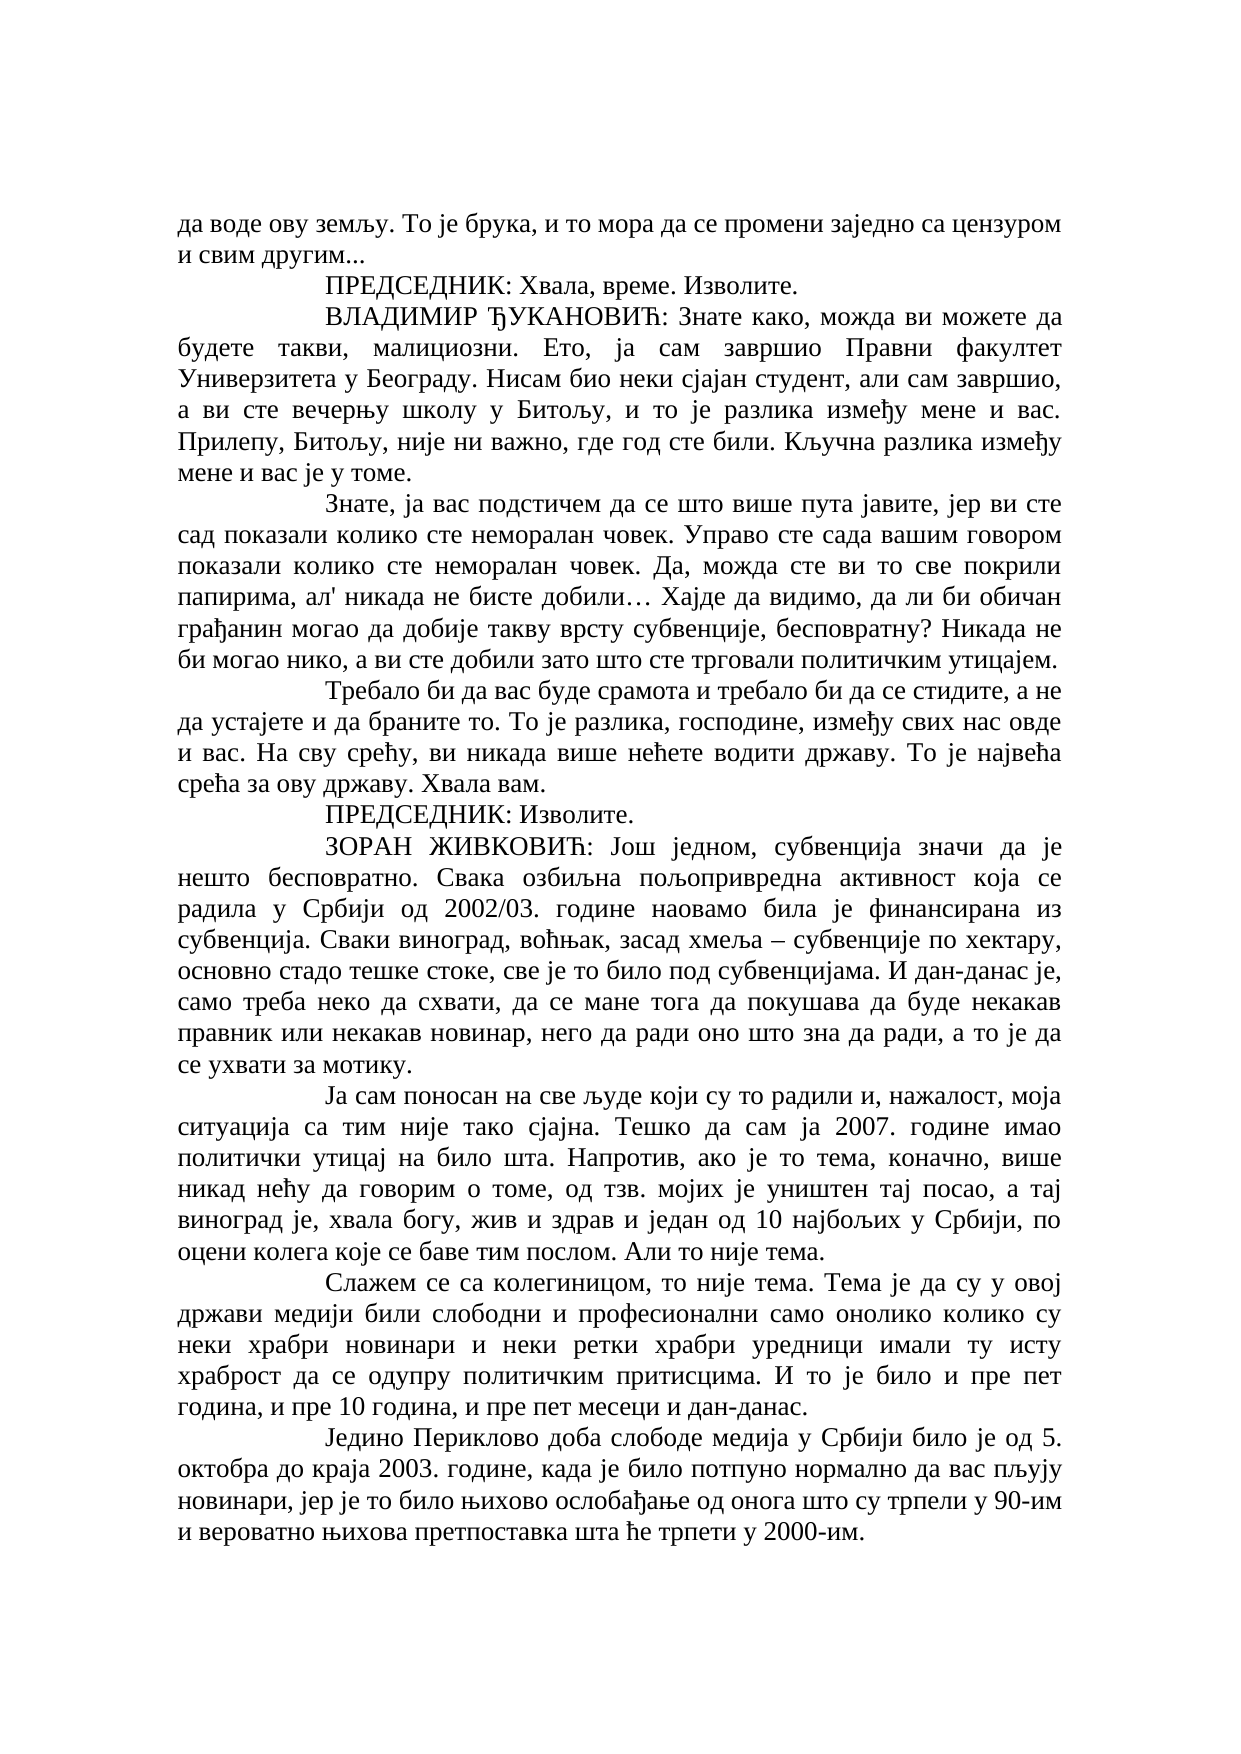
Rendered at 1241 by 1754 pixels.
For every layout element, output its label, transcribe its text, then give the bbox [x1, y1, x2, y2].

text ПРЕДСЕДНИК: Хвала, време. Изволите. [177, 269, 1063, 300]
text Знате, ја вас подстичем да се што више пута јавите, јер ви сте сад показали колико сте неморалан човек. Управо сте сада вашим говором показали колико сте неморалан човек. Да, можда сте ви то све покрили папирима, ал' никада не бисте добили… Хајде да видимо, да ли би обичан грађанин могао да добије такву врсту субвенције, бесповратну? Никада не би могао нико, а ви сте добили зато што сте трговали политичким утицајем. [177, 487, 1063, 674]
text ВЛАДИМИР ЂУКАНОВИЋ: Знате како, можда ви можете да будете такви, малициозни. Ето, ја сам завршио Правни факултет Универзитета у Београду. Нисам био неки сјајан студент, али сам завршио, а ви сте вечерњу школу у Битољу, и то је разлика између мене и вас. Прилепу, Битољу, није ни важно, где год сте били. Кључна разлика између мене и вас је у томе. [177, 300, 1063, 487]
text Требало би да вас буде срамота и требало би да се стидите, а не да устајете и да браните то. То је разлика, господине, између свих нас овде и вас. На сву срећу, ви никада више нећете водити државу. То је највећа срећа за ову државу. Хвала вам. [177, 674, 1063, 798]
text Једино Периклово доба слободе медија у Србији било је од 5. октобра до краја 2003. године, када је било потпуно нормално да вас пљују новинари, јер је то било њихово ослобађање од онога што су трпели у 90-им и вероватно њихова претпоставка шта ће трпети у 2000-им. [177, 1421, 1063, 1546]
text ЗОРАН ЖИВКОВИЋ: Још једном, субвенција значи да је нешто бесповратно. Свака озбиљна пољопривредна активност која се радила у Србији од 2002/03. године наовамо била је финансирана из субвенција. Сваки виноград, воћњак, засад хмеља – субвенције по хектару, основно стадо тешке стоке, све је то било под субвенцијама. И дан-данас је, само треба неко да схвати, да се мане тога да покушава да буде некакав правник или некакав новинар, него да ради оно што зна да ради, а то је да се ухвати за мотику. [177, 830, 1063, 1079]
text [177, 207, 1063, 269]
text ПРЕДСЕДНИК: Изволите. [177, 798, 1063, 830]
text Ја сам поносан на све људе који су то радили и, нажалост, моја ситуација са тим није тако сјајна. Тешко да сам ја 2007. године имао политички утицај на било шта. Напротив, ако је то тема, коначно, више никад нећу да говорим о томе, од тзв. мојих је уништен тај посао, а тај виноград је, хвала богу, жив и здрав и један од 10 најбољих у Србији, по оцени колега које се баве тим послом. Али то није тема. [177, 1079, 1063, 1266]
text Слажем се са колегиницом, то није тема. Тема је да су у овој држави медији били слободни и професионални само онолико колико су неки храбри новинари и неки ретки храбри уредници имали ту исту храброст да се одупру политичким притисцима. И то је било и пре пет година, и пре 10 година, и пре пет месеци и дан-данас. [177, 1266, 1063, 1421]
